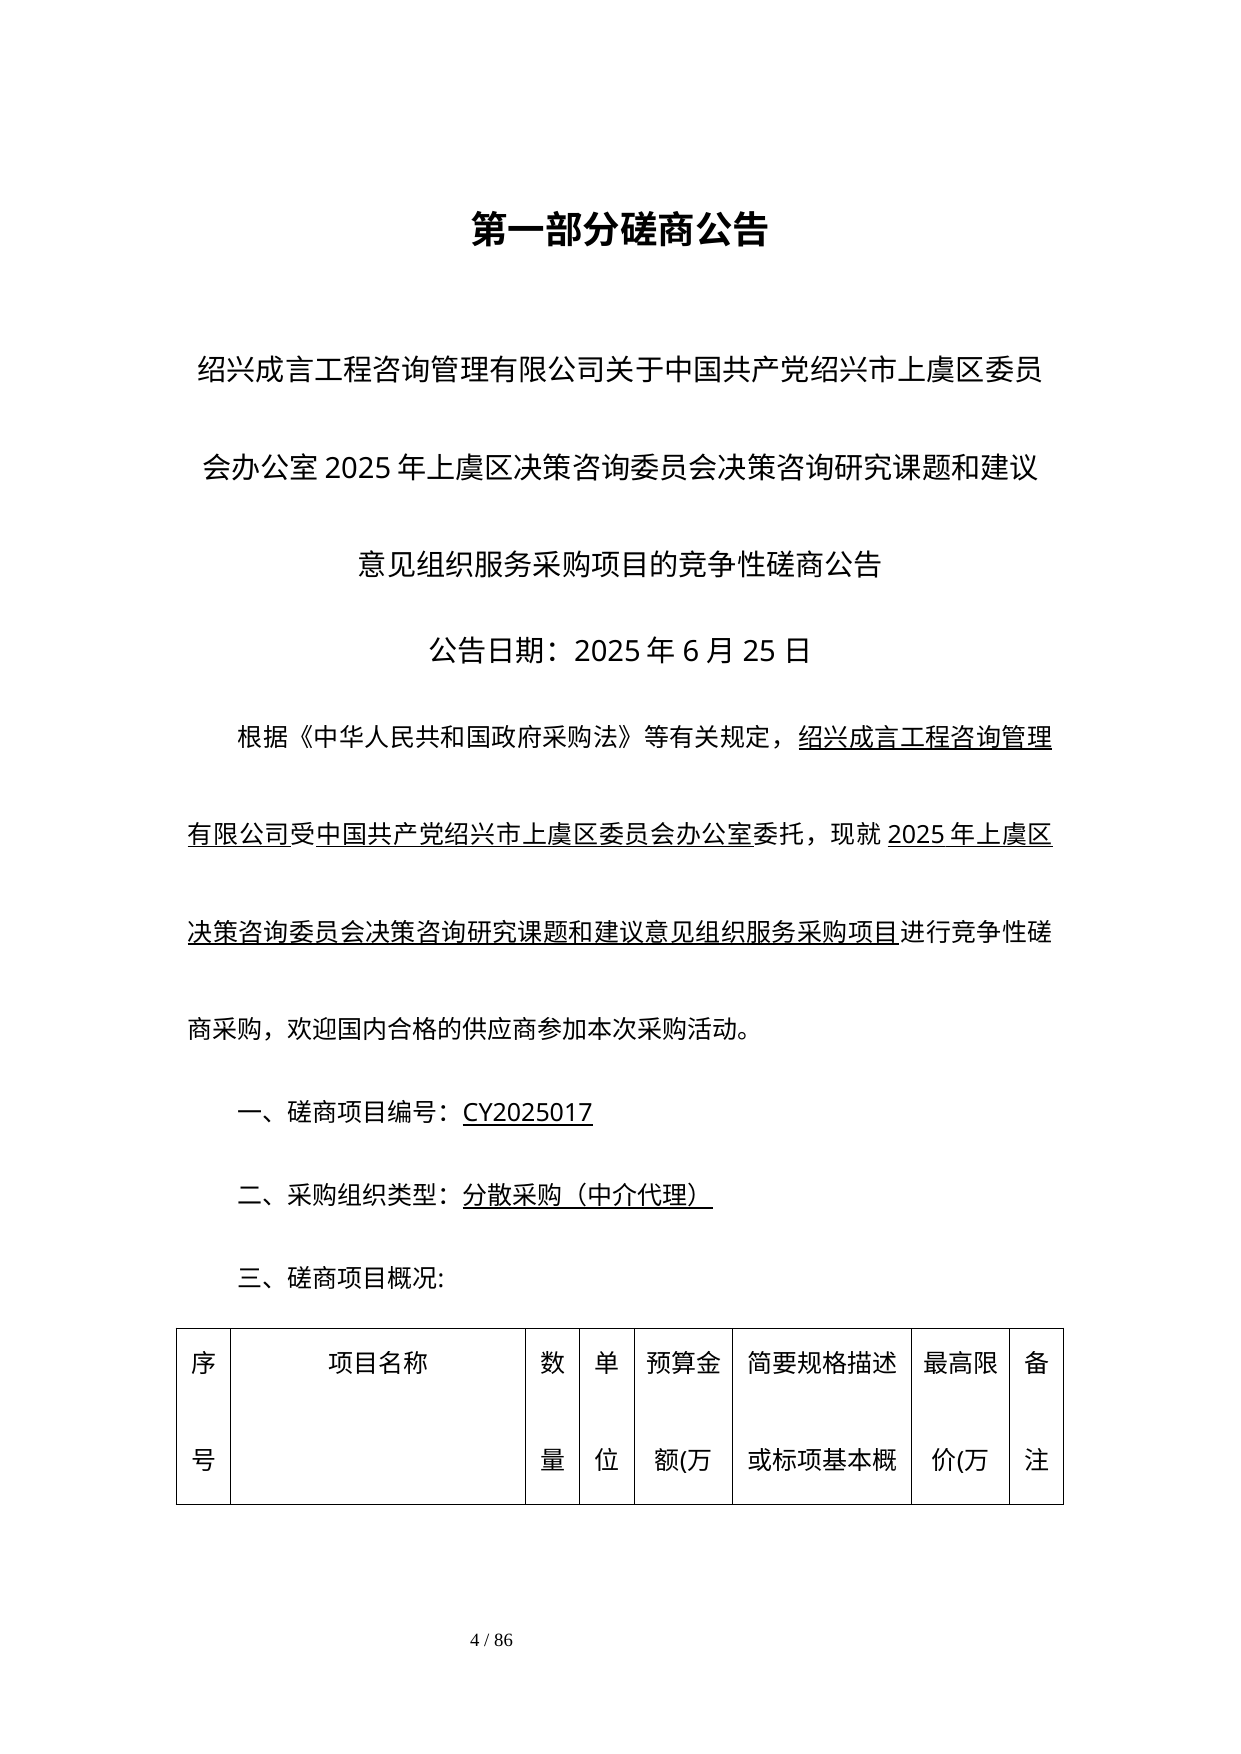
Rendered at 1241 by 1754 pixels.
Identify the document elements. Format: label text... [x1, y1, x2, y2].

table_header 预算金额(万元) [635, 1329, 732, 1504]
text 公告日期：2025年 6 月 25 日 [187, 617, 1053, 682]
subtitle 第一部分磋商公告 [187, 194, 1053, 259]
table_header 单位 [580, 1329, 634, 1504]
table_header 数量 [526, 1329, 579, 1504]
text 二、采购组织类型：分散采购（中介代理） [187, 1161, 1053, 1226]
table_header 序号 [177, 1329, 230, 1504]
table_header 最高限价(万元) [912, 1329, 1009, 1504]
table_header 备注 [1010, 1329, 1063, 1504]
table_header 简要规格描述或标项基本概况介绍 [733, 1329, 911, 1504]
text 三、磋商项目概况: [187, 1244, 1053, 1309]
text 根据《中华人民共和国政府采购法》等有关规定，绍兴成言工程咨询管理有限公司受中国共产党绍兴市上虞区委员会办公室委托，现就2025年上虞区决策咨询委员会决策咨询研究课题和建议意见组织服务采购项目进行竞争性磋商采购，欢迎国内合格的供应商参加本次采购活动。 [187, 703, 1053, 1060]
text 一、磋商项目编号：CY2025017 [187, 1078, 1053, 1143]
table_header 项目名称 [231, 1329, 525, 1504]
text 绍兴成言工程咨询管理有限公司关于中国共产党绍兴市上虞区委员会办公室2025年上虞区决策咨询委员会决策咨询研究课题和建议意见组织服务采购项目的竞争性磋商公告 [187, 335, 1053, 595]
